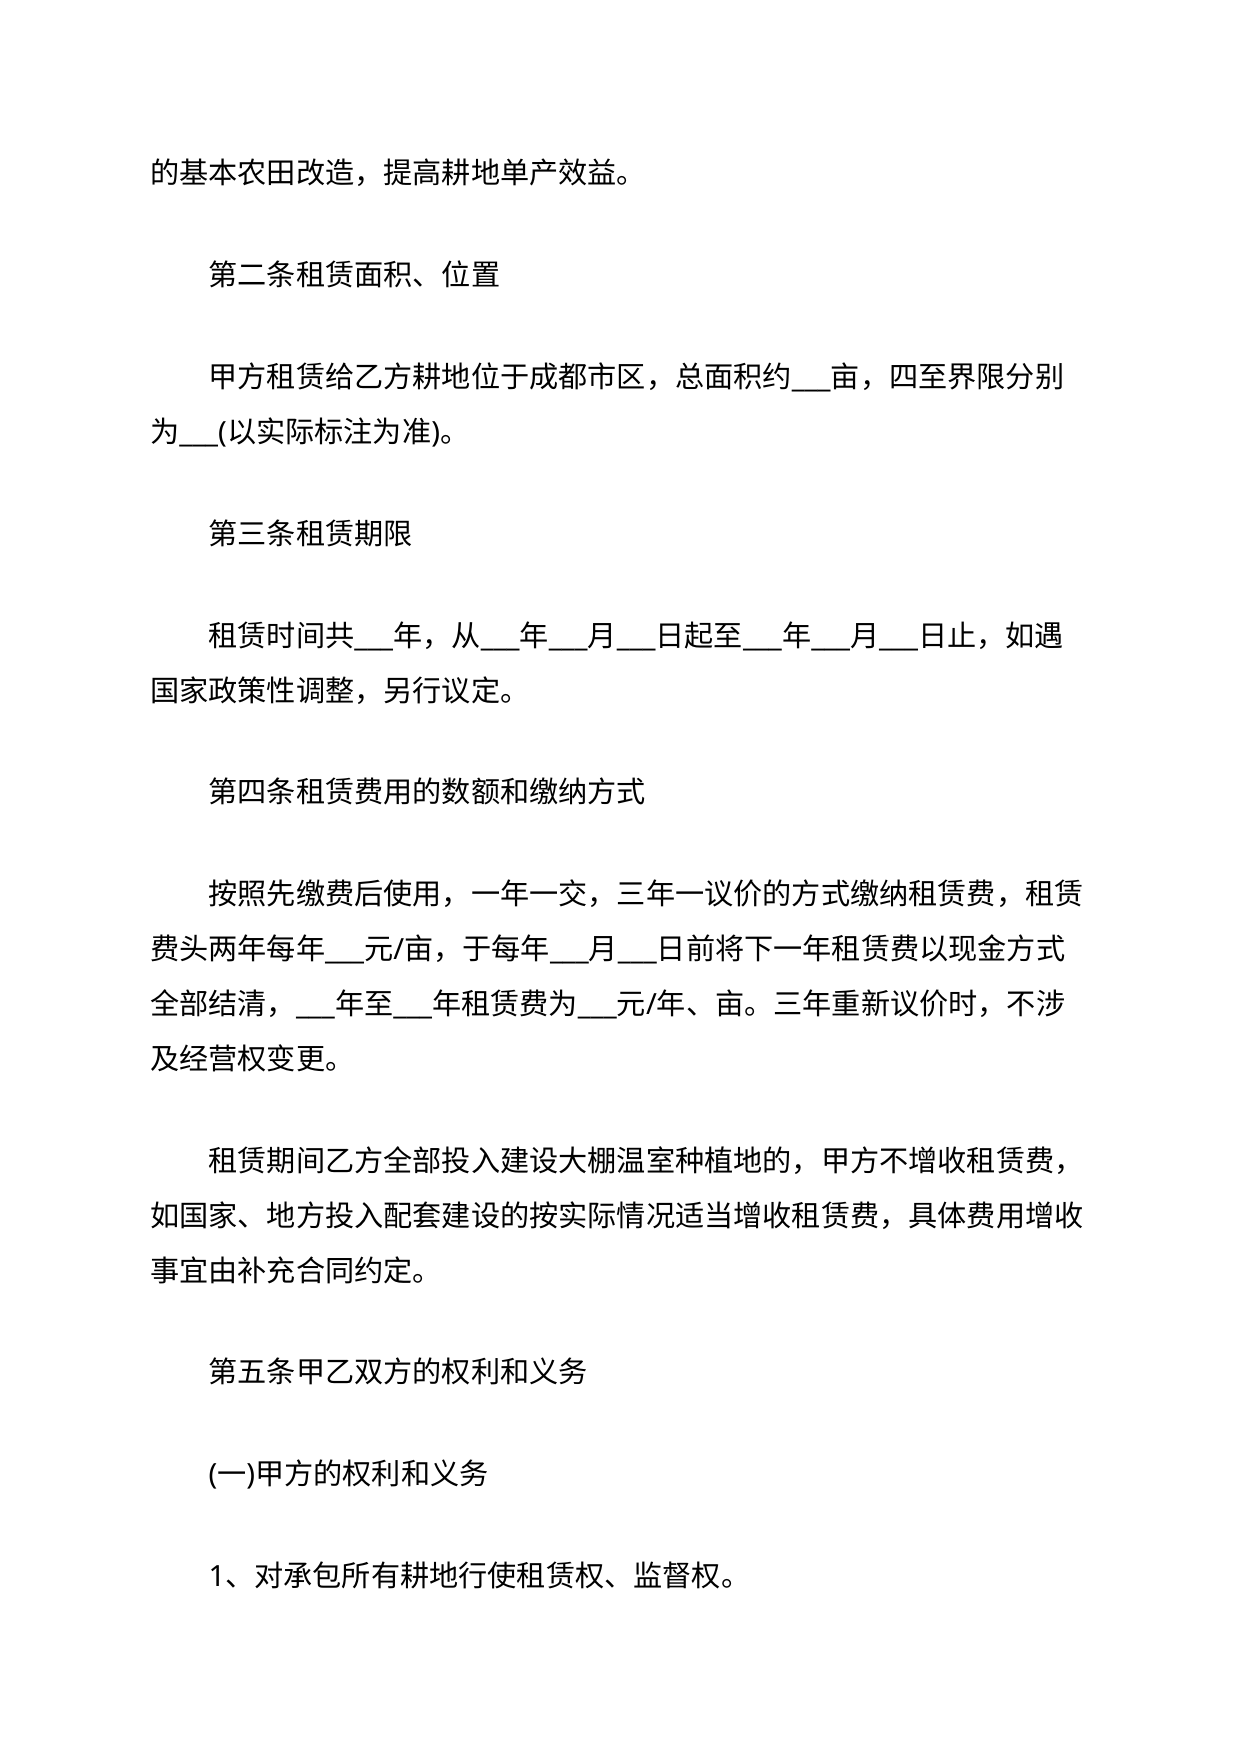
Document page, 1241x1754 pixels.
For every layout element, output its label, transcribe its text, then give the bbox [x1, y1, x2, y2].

text 租赁期间乙方全部投入建设大棚温室种植地的，甲方不增收租赁费，如国家、地方投入配套建设的按实际情况适当增收租赁费，具体费用增收事宜由补充合同约定。 [150, 1137, 1090, 1289]
text 按照先缴费后使用，一年一交，三年一议价的方式缴纳租赁费，租赁费头两年每年___元/亩，于每年___月___日前将下一年租赁费以现金方式全部结清，___年至___年租赁费为___元/年、亩。三年重新议价时，不涉及经营权变更。 [150, 871, 1090, 1078]
text 第三条租赁期限 [150, 511, 1090, 553]
text (一)甲方的权利和义务 [150, 1451, 1090, 1493]
text 甲方租赁给乙方耕地位于成都市区，总面积约___亩，四至界限分别为___(以实际标注为准)。 [150, 353, 1090, 451]
text 1、对承包所有耕地行使租赁权、监督权。 [150, 1553, 1090, 1595]
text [150, 150, 1090, 192]
text 第四条租赁费用的数额和缴纳方式 [150, 769, 1090, 811]
text 第五条甲乙双方的权利和义务 [150, 1349, 1090, 1391]
text 第二条租赁面积、位置 [150, 252, 1090, 294]
text 租赁时间共___年，从___年___月___日起至___年___月___日止，如遇国家政策性调整，另行议定。 [150, 612, 1090, 709]
